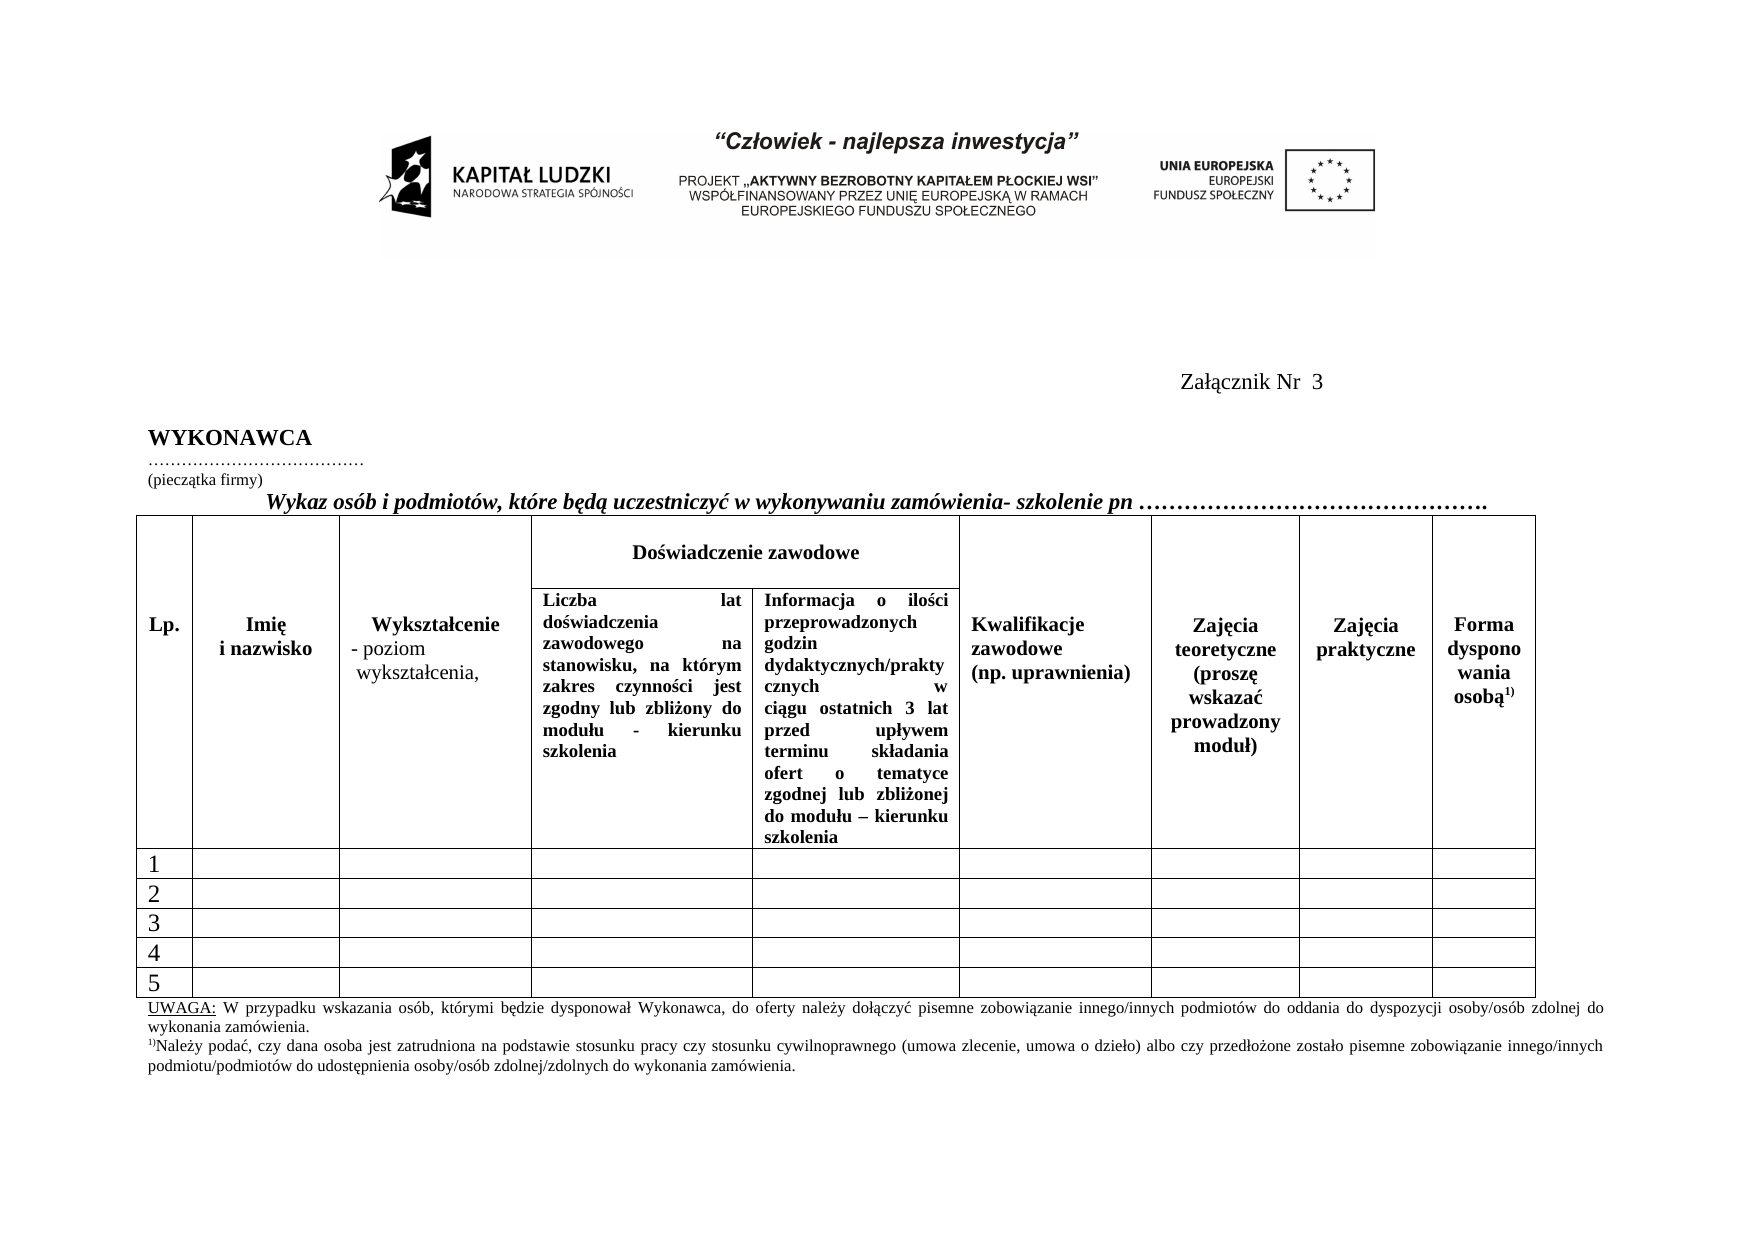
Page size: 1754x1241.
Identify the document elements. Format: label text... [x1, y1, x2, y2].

table_cell [340, 968, 531, 997]
table_cell [1433, 909, 1535, 937]
table_header Forma dysponowania osobą1) [1433, 516, 1535, 848]
text Załącznik Nr 3 [1151, 368, 1606, 394]
table_cell 2 [137, 879, 192, 907]
table_cell [193, 849, 339, 878]
table_cell [532, 968, 752, 997]
table_cell [532, 849, 752, 878]
table_header Kwalifikacje zawodowe (np. uprawnienia) [960, 516, 1151, 848]
table_header [1152, 516, 1299, 612]
table_cell [193, 938, 339, 967]
table_cell [340, 849, 531, 878]
table_cell [1152, 938, 1299, 967]
table_cell Liczba lat doświadczenia zawodowego na stanowisku, na którym zakres czynności jest zgodny lub zbliżony do modułu - kierunku szkolenia [532, 589, 752, 848]
table_cell [532, 909, 752, 937]
table_cell [1433, 849, 1535, 878]
table_cell [193, 879, 339, 907]
table_cell [1300, 968, 1432, 997]
table_cell [753, 849, 959, 878]
table_cell [532, 938, 752, 967]
table_cell [340, 879, 531, 907]
table_cell [960, 968, 1151, 997]
table_cell Zajęcia praktyczne [1300, 612, 1432, 848]
table_cell [193, 909, 339, 937]
table_cell [1152, 968, 1299, 997]
table_cell Zajęcia teoretyczne (proszę wskazać prowadzony moduł) [1152, 612, 1299, 848]
table_cell [340, 938, 531, 967]
text (pieczątka firmy) [148, 469, 1606, 488]
table_cell [193, 968, 339, 997]
table_cell [1433, 968, 1535, 997]
table_header [1300, 516, 1432, 612]
table_header Wykształcenie - poziom wykształcenia, [340, 516, 531, 848]
text UWAGA: W przypadku wskazania osób, którymi będzie dysponował Wykonawca, do oferty należy dołączyć pisemne zobowiązanie innego/innych podmiotów do oddania do dyspozycji osoby/osób zdolnej do wykonania zamówienia. [148, 998, 1606, 1036]
picture [378, 132, 1376, 260]
table_cell [340, 909, 531, 937]
table_cell [1152, 909, 1299, 937]
table_cell [753, 879, 959, 907]
table_header Imię i nazwisko [193, 516, 339, 848]
table_cell [753, 968, 959, 997]
table_cell [532, 879, 752, 907]
text ………………………………… [148, 450, 1606, 469]
table_header Doświadczenie zawodowe [532, 516, 959, 588]
table_cell [1300, 879, 1432, 907]
table_cell [1152, 879, 1299, 907]
table_cell [960, 849, 1151, 878]
table_cell [753, 909, 959, 937]
table_cell [1433, 879, 1535, 907]
table_cell [1300, 849, 1432, 878]
table_cell 1 [137, 849, 192, 878]
table_cell [1300, 938, 1432, 967]
table_cell [753, 938, 959, 967]
table_cell [1433, 938, 1535, 967]
table_cell Informacja o ilości przeprowadzonych godzin dydaktycznych/praktycznych w ciągu ostatnich 3 lat przed upływem terminu składania ofert o tematyce zgodnej lub zbliżonej do modułu – kierunku szkolenia [753, 589, 959, 848]
table_cell 3 [137, 909, 192, 937]
table_header Lp. [137, 516, 192, 848]
table_cell 4 [137, 938, 192, 967]
table_cell [960, 938, 1151, 967]
text WYKONAWCA [148, 424, 1606, 450]
text Wykaz osób i podmiotów, które będą uczestniczyć w wykonywaniu zamówienia- szkolenie pn ………………………………………. [148, 488, 1606, 515]
table_cell 5 [137, 968, 192, 997]
table_cell [1300, 909, 1432, 937]
table_cell [1152, 849, 1299, 878]
table_cell [960, 909, 1151, 937]
text 1)Należy podać, czy dana osoba jest zatrudniona na podstawie stosunku pracy czy stosunku cywilnoprawnego (umowa zlecenie, umowa o dzieło) albo czy przedłożone zostało pisemne zobowiązanie innego/innych podmiotu/podmiotów do udostępnienia osoby/osób zdolnej/zdolnych do wykonania zamówienia. [148, 1036, 1606, 1074]
table_cell [960, 879, 1151, 907]
